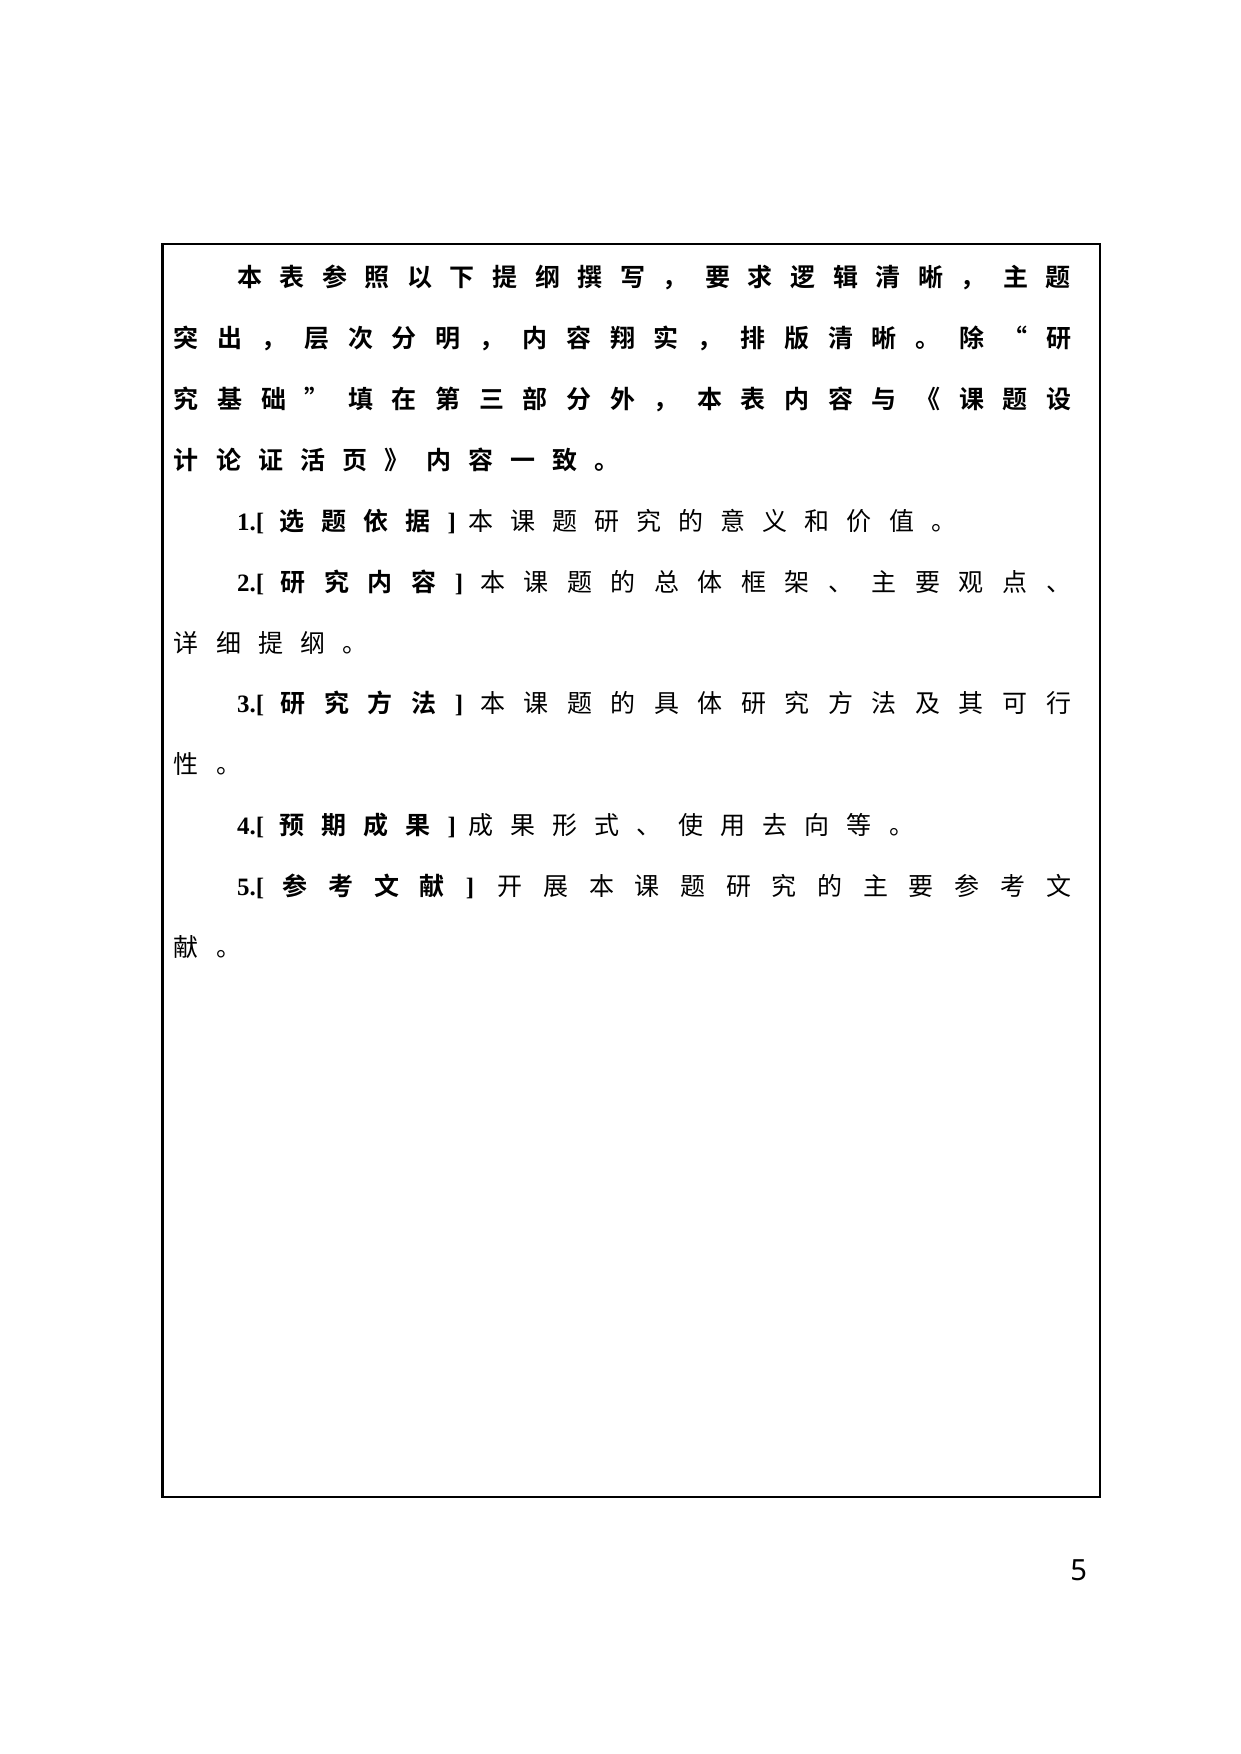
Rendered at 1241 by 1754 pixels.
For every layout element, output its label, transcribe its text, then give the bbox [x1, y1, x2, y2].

table_header 本表参照以下提纲撰写，要求逻辑清晰，主题突出，层次分明，内容翔实，排版清晰。除“研究基础”填在第三部分外，本表内容与《课题设计论证活页》内容一致。 1.[选题依据] 本课题研究的意义和价值。 2.[研究内容] 本课题的总体框架、主要观点、详细提纲。 3.[研究方法] 本课题的具体研究方法及其可行性。 4.[预期成果] 成果形式、使用去向等。 5.[参考文献] 开展本课题研究的主要参考文献。 [164, 245, 1099, 1496]
